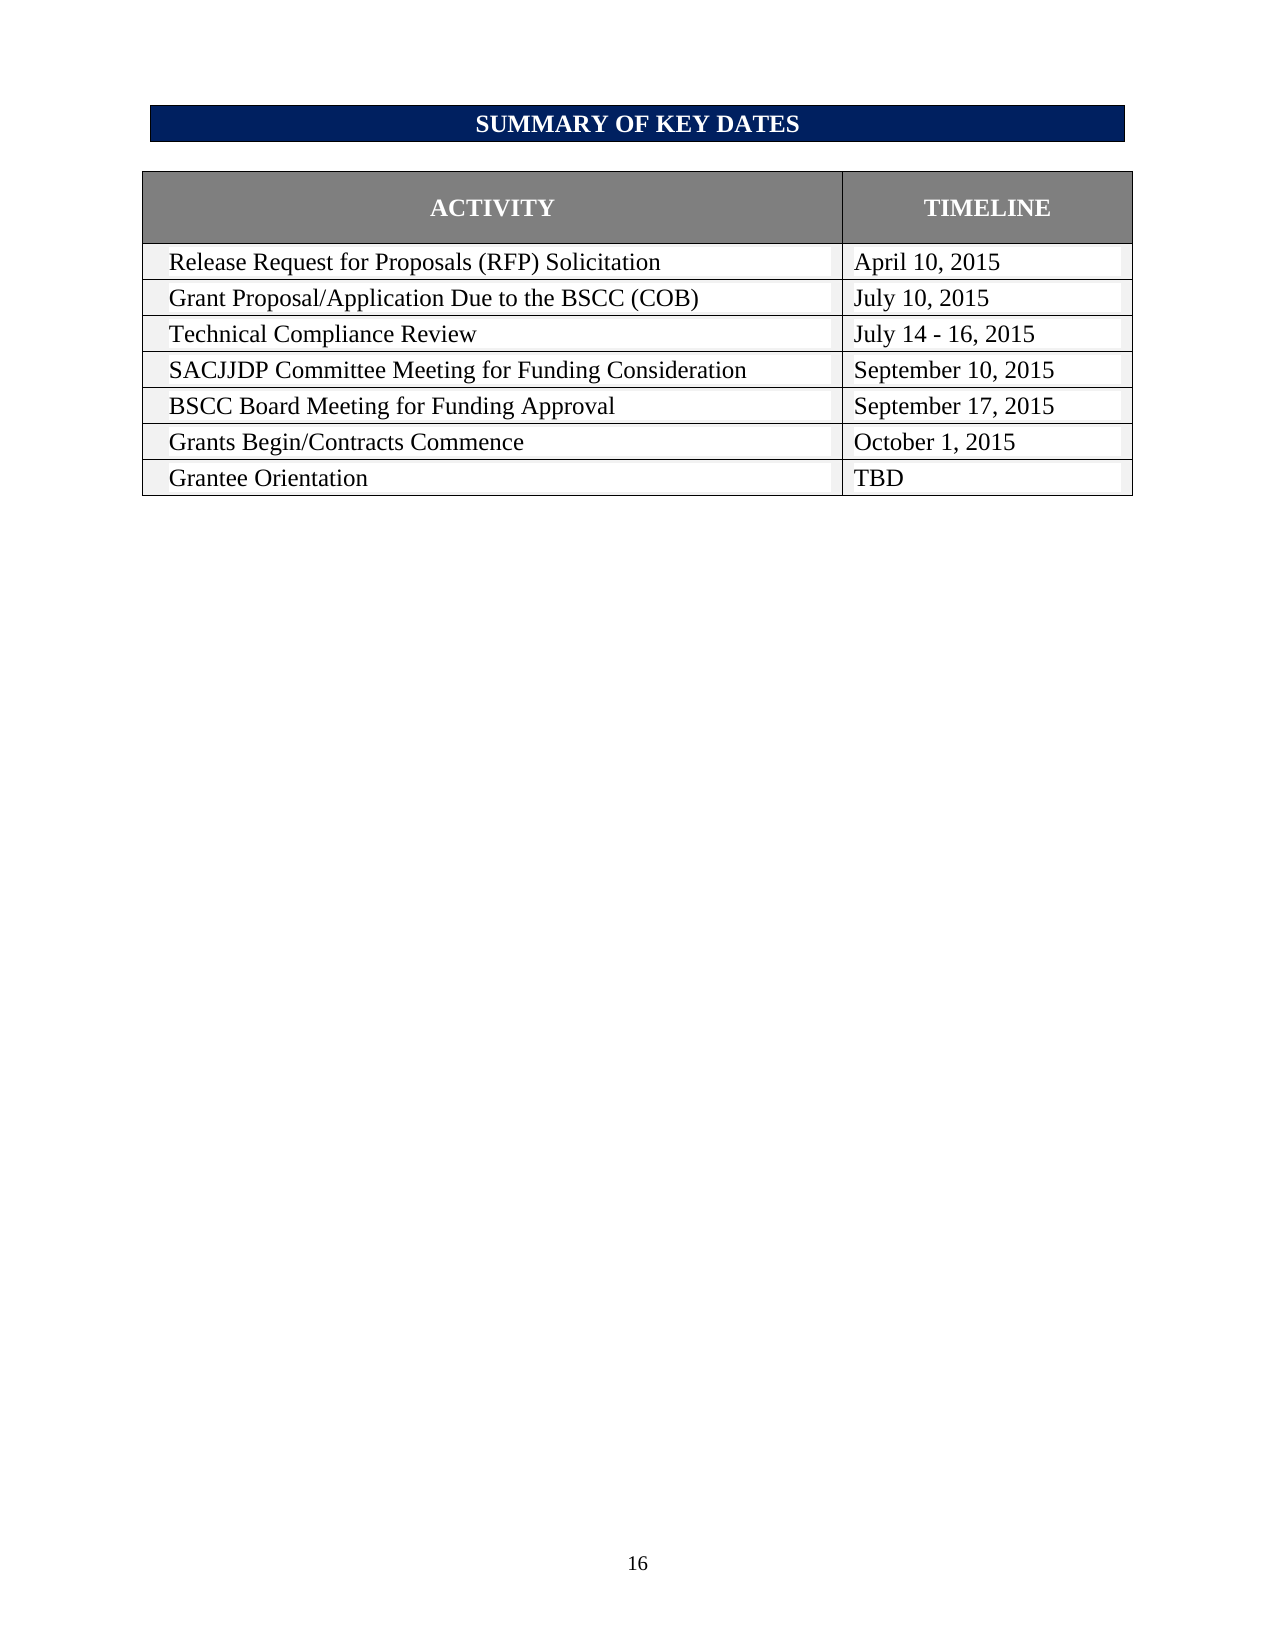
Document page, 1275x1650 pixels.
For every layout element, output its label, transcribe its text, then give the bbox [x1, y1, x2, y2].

table_cell TBD [843, 460, 1132, 495]
table_cell Technical Compliance Review [143, 316, 842, 351]
table_cell September 17, 2015 [843, 388, 1132, 423]
table_cell Grantee Orientation [143, 460, 842, 495]
table_cell July 14 - 16, 2015 [843, 316, 1132, 351]
table_cell September 10, 2015 [843, 352, 1132, 387]
table_header ACTIVITY [143, 172, 842, 243]
table_cell SACJJDP Committee Meeting for Funding Consideration [143, 352, 842, 387]
table_cell Release Request for Proposals (RFP) Solicitation [143, 244, 842, 279]
table_header TIMELINE [843, 172, 1132, 243]
table_header SUMMARY OF KEY DATES [151, 106, 1124, 141]
table_cell Grant Proposal/Application Due to the BSCC (COB) [143, 280, 842, 315]
table_cell Grants Begin/Contracts Commence [143, 424, 842, 459]
table_cell BSCC Board Meeting for Funding Approval [143, 388, 842, 423]
table_cell October 1, 2015 [843, 424, 1132, 459]
table_cell July 10, 2015 [843, 280, 1132, 315]
table_cell April 10, 2015 [843, 244, 1132, 279]
